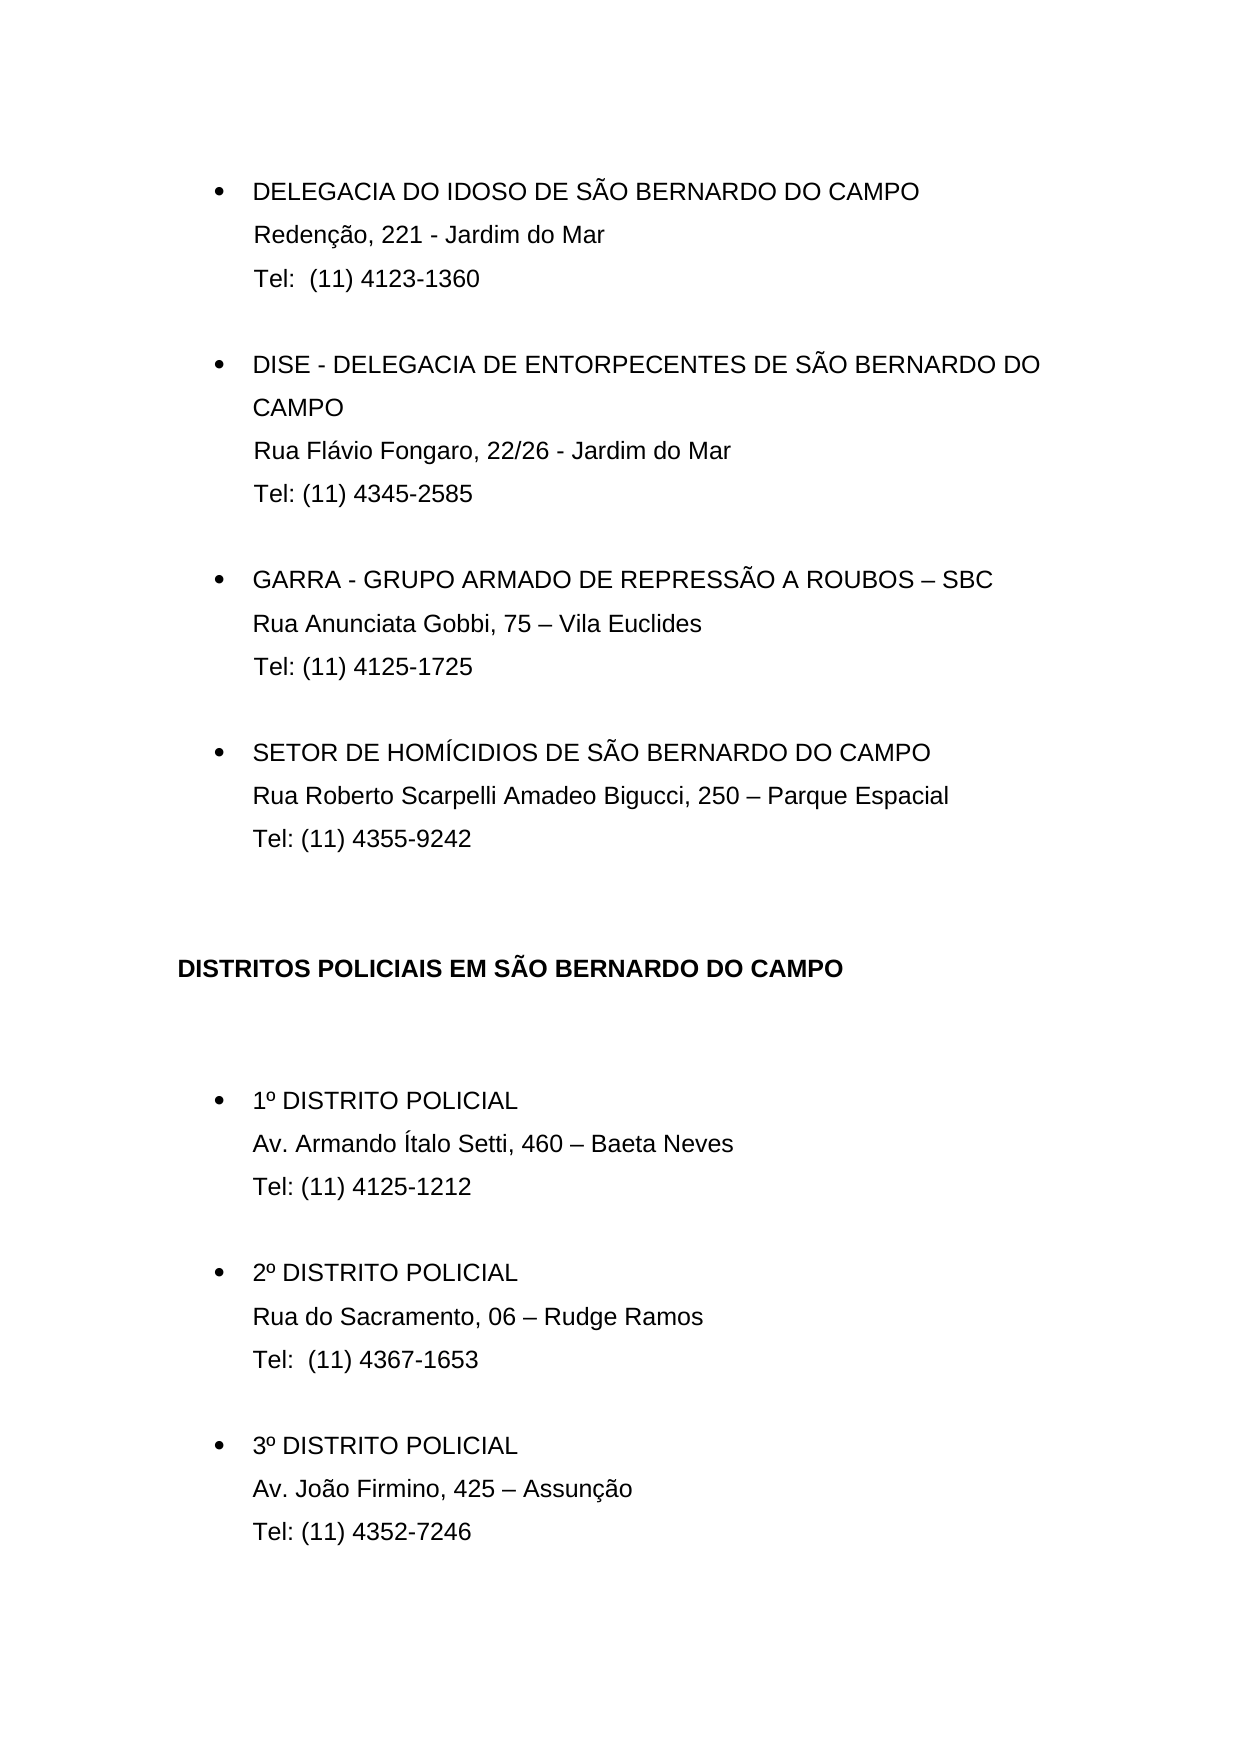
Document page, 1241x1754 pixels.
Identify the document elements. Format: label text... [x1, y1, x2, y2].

list Tel: (11) 4125-1212 [252, 1172, 1122, 1201]
list SETOR DE HOMÍCIDIOS DE SÃO BERNARDO DO CAMPO [215, 738, 1122, 767]
text Tel: (11) 4123-1360 [177, 263, 1122, 292]
list Tel: (11) 4367-1653 [252, 1345, 1122, 1373]
list Av. Armando Ítalo Setti, 460 – Baeta Neves [252, 1129, 1122, 1158]
text DISTRITOS POLICIAIS EM SÃO BERNARDO DO CAMPO [177, 954, 1122, 983]
list GARRA - GRUPO ARMADO DE REPRESSÃO A ROUBOS – SBC [215, 566, 1122, 594]
list 3º DISTRITO POLICIAL [215, 1431, 1122, 1460]
list DISE - DELEGACIA DE ENTORPECENTES DE SÃO BERNARDO DO CAMPO [215, 350, 1122, 422]
text Tel: (11) 4345-2585 [177, 479, 1122, 508]
list Tel: (11) 4355-9242 [252, 824, 1122, 853]
list Tel: (11) 4352-7246 [252, 1517, 1122, 1546]
list Rua do Sacramento, 06 – Rudge Ramos [252, 1302, 1122, 1330]
list Rua Roberto Scarpelli Amadeo Bigucci, 250 – Parque Espacial [252, 781, 1122, 810]
list Av. João Firmino, 425 – Assunção [252, 1474, 1122, 1503]
list 2º DISTRITO POLICIAL [215, 1258, 1122, 1287]
list Rua Anunciata Gobbi, 75 – Vila Euclides [252, 609, 1122, 637]
list 1º DISTRITO POLICIAL [215, 1086, 1122, 1114]
text Rua Flávio Fongaro, 22/26 - Jardim do Mar [177, 436, 1122, 465]
text Redenção, 221 - Jardim do Mar [177, 220, 1122, 249]
text Tel: (11) 4125-1725 [177, 652, 1122, 681]
list DELEGACIA DO IDOSO DE SÃO BERNARDO DO CAMPO [215, 177, 1122, 206]
